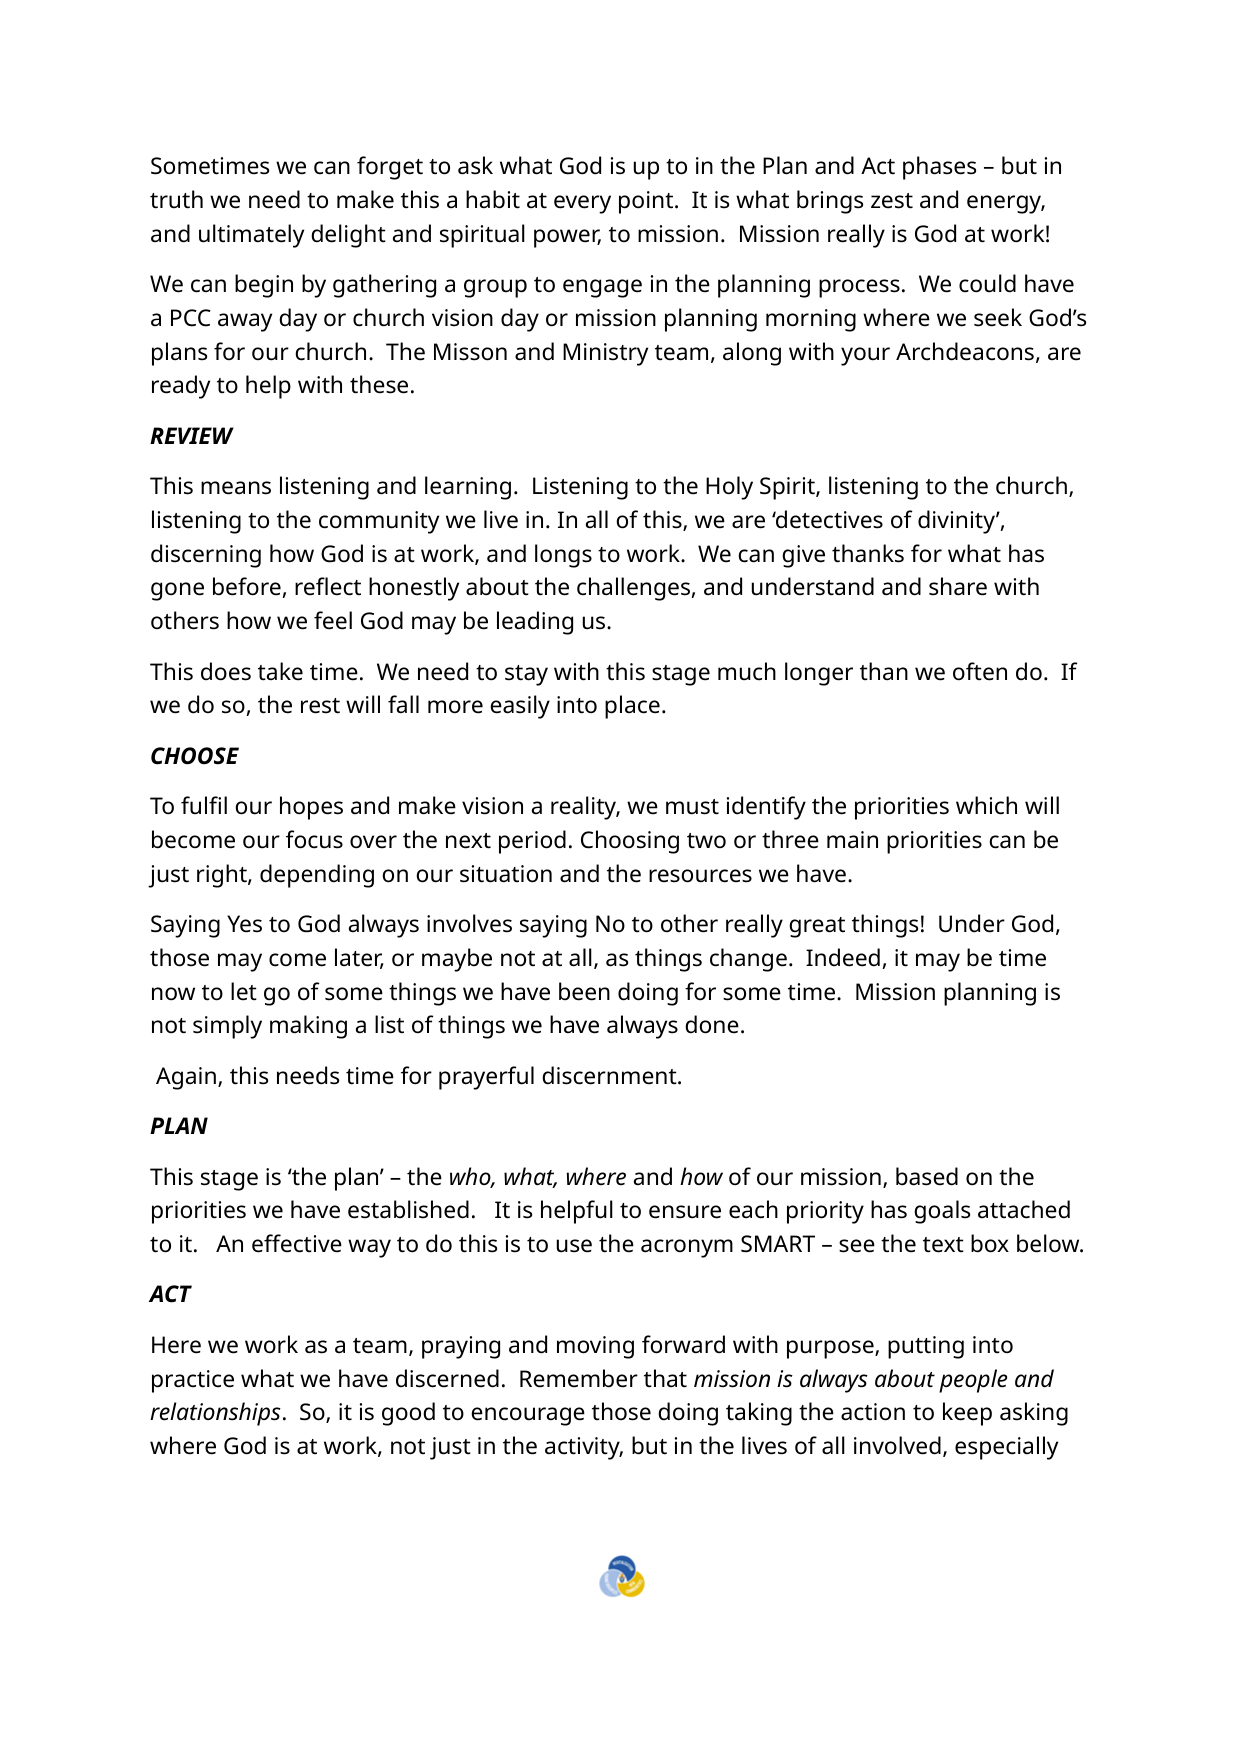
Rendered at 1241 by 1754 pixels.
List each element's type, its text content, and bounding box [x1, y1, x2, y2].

text PLAN [150, 1110, 1090, 1141]
text This means listening and learning. Listening to the Holy Spirit, listening to the church, listening to the community we live in. In all of this, we are ‘detectives of divinity’, discerning how God is at work, and longs to work. We can give thanks for what has gone before, reflect honestly about the challenges, and understand and share with others how we feel God may be leading us. [150, 470, 1090, 636]
text This does take time. We need to stay with this stage much longer than we often do. If we do so, the rest will fall more easily into place. [150, 655, 1090, 720]
text To fulfil our hopes and make vision a reality, we must identify the priorities which will become our focus over the next period. Choosing two or three main priorities can be just right, depending on our situation and the resources we have. [150, 790, 1090, 889]
text We can begin by gathering a group to engage in the planning process. We could have a PCC away day or church vision day or mission planning morning where we seek God’s plans for our church. The Misson and Ministry team, along with your Archdeacons, are ready to help with these. [150, 268, 1090, 400]
text This stage is ‘the plan’ – the who, what, where and how of our mission, based on the priorities we have established. It is helpful to ensure each priority has goals attached to it. An effective way to do this is to use the acronym SMART – see the text box below. [150, 1160, 1090, 1259]
text ACT [150, 1278, 1090, 1309]
text Again, this needs time for prayerful discernment. [150, 1059, 1090, 1091]
text Sometimes we can forget to ask what God is up to in the Plan and Act phases – but in truth we need to make this a habit at every point. It is what brings zest and energy, and ultimately delight and spiritual power, to mission. Mission really is God at work! [150, 150, 1090, 249]
text CHOOSE [150, 739, 1090, 771]
text Saying Yes to God always involves saying No to other really great things! Under God, those may come later, or maybe not at all, as things change. Indeed, it may be time now to let go of some things we have been doing for some time. Mission planning is not simply making a list of things we have always done. [150, 908, 1090, 1040]
text REVIEW [150, 419, 1090, 451]
picture [580, 1540, 660, 1620]
